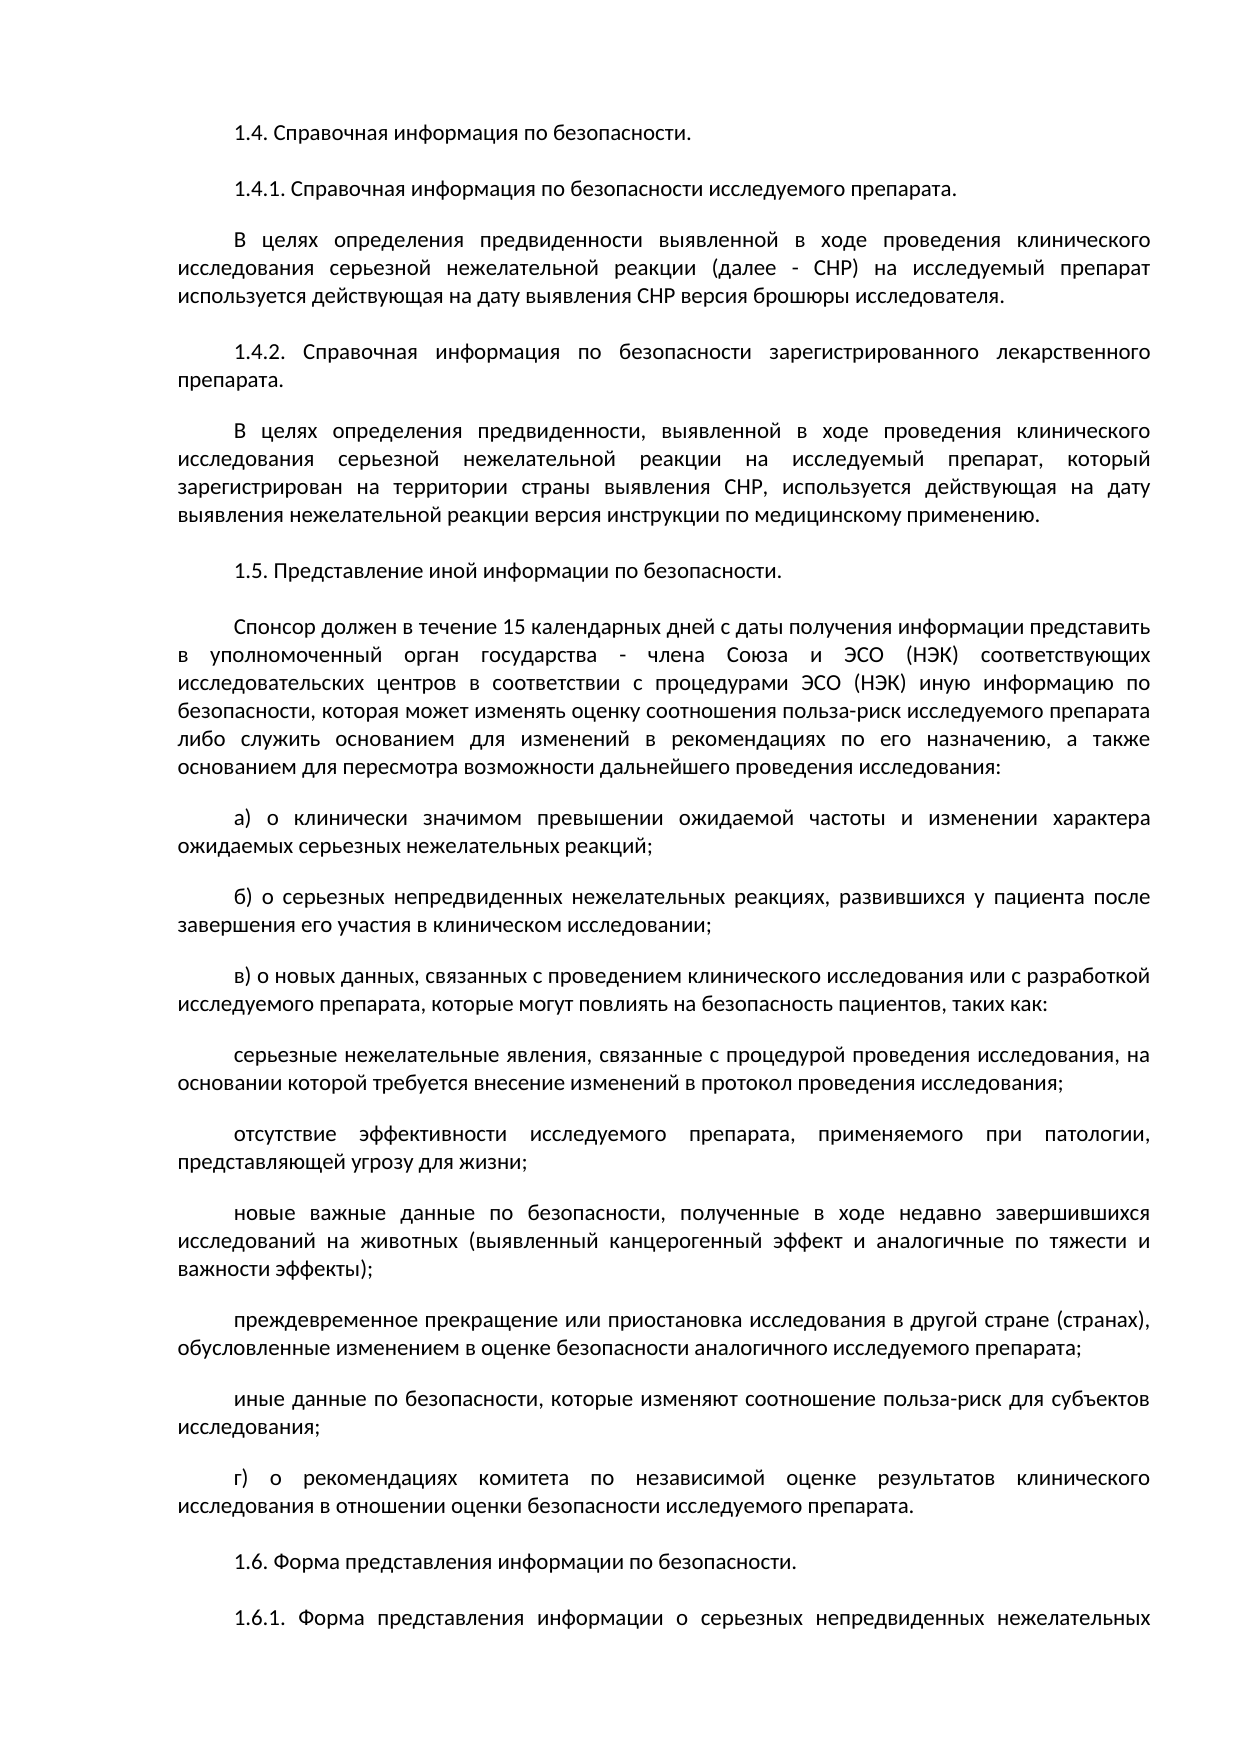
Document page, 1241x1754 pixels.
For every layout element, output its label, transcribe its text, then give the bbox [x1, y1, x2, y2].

text преждевременное прекращение или приостановка исследования в другой стране (странах), обусловленные изменением в оценке безопасности аналогичного исследуемого препарата; [177, 1305, 1152, 1361]
text 1.4.1. Справочная информация по безопасности исследуемого препарата. [177, 174, 1152, 202]
text В целях определения предвиденности, выявленной в ходе проведения клинического исследования серьезной нежелательной реакции на исследуемый препарат, который зарегистрирован на территории страны выявления СНР, используется действующая на дату выявления нежелательной реакции версия инструкции по медицинскому применению. [177, 416, 1152, 528]
text В целях определения предвиденности выявленной в ходе проведения клинического исследования серьезной нежелательной реакции (далее - СНР) на исследуемый препарат используется действующая на дату выявления СНР версия брошюры исследователя. [177, 225, 1152, 309]
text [177, 1603, 1152, 1631]
text 1.5. Представление иной информации по безопасности. [177, 556, 1152, 584]
text б) о серьезных непредвиденных нежелательных реакциях, развившихся у пациента после завершения его участия в клиническом исследовании; [177, 882, 1152, 938]
text отсутствие эффективности исследуемого препарата, применяемого при патологии, представляющей угрозу для жизни; [177, 1119, 1152, 1175]
text Спонсор должен в течение 15 календарных дней с даты получения информации представить в уполномоченный орган государства - члена Союза и ЭСО (НЭК) соответствующих исследовательских центров в соответствии с процедурами ЭСО (НЭК) иную информацию по безопасности, которая может изменять оценку соотношения польза-риск исследуемого препарата либо служить основанием для изменений в рекомендациях по его назначению, а также основанием для пересмотра возможности дальнейшего проведения исследования: [177, 612, 1152, 780]
text новые важные данные по безопасности, полученные в ходе недавно завершившихся исследований на животных (выявленный канцерогенный эффект и аналогичные по тяжести и важности эффекты); [177, 1198, 1152, 1282]
text 1.6. Форма представления информации по безопасности. [177, 1547, 1152, 1575]
text в) о новых данных, связанных с проведением клинического исследования или с разработкой исследуемого препарата, которые могут повлиять на безопасность пациентов, таких как: [177, 961, 1152, 1017]
text серьезные нежелательные явления, связанные с процедурой проведения исследования, на основании которой требуется внесение изменений в протокол проведения исследования; [177, 1040, 1152, 1096]
text 1.4. Справочная информация по безопасности. [177, 118, 1152, 146]
text иные данные по безопасности, которые изменяют соотношение польза-риск для субъектов исследования; [177, 1384, 1152, 1440]
text 1.4.2. Справочная информация по безопасности зарегистрированного лекарственного препарата. [177, 337, 1152, 393]
text а) о клинически значимом превышении ожидаемой частоты и изменении характера ожидаемых серьезных нежелательных реакций; [177, 803, 1152, 859]
text г) о рекомендациях комитета по независимой оценке результатов клинического исследования в отношении оценки безопасности исследуемого препарата. [177, 1463, 1152, 1519]
